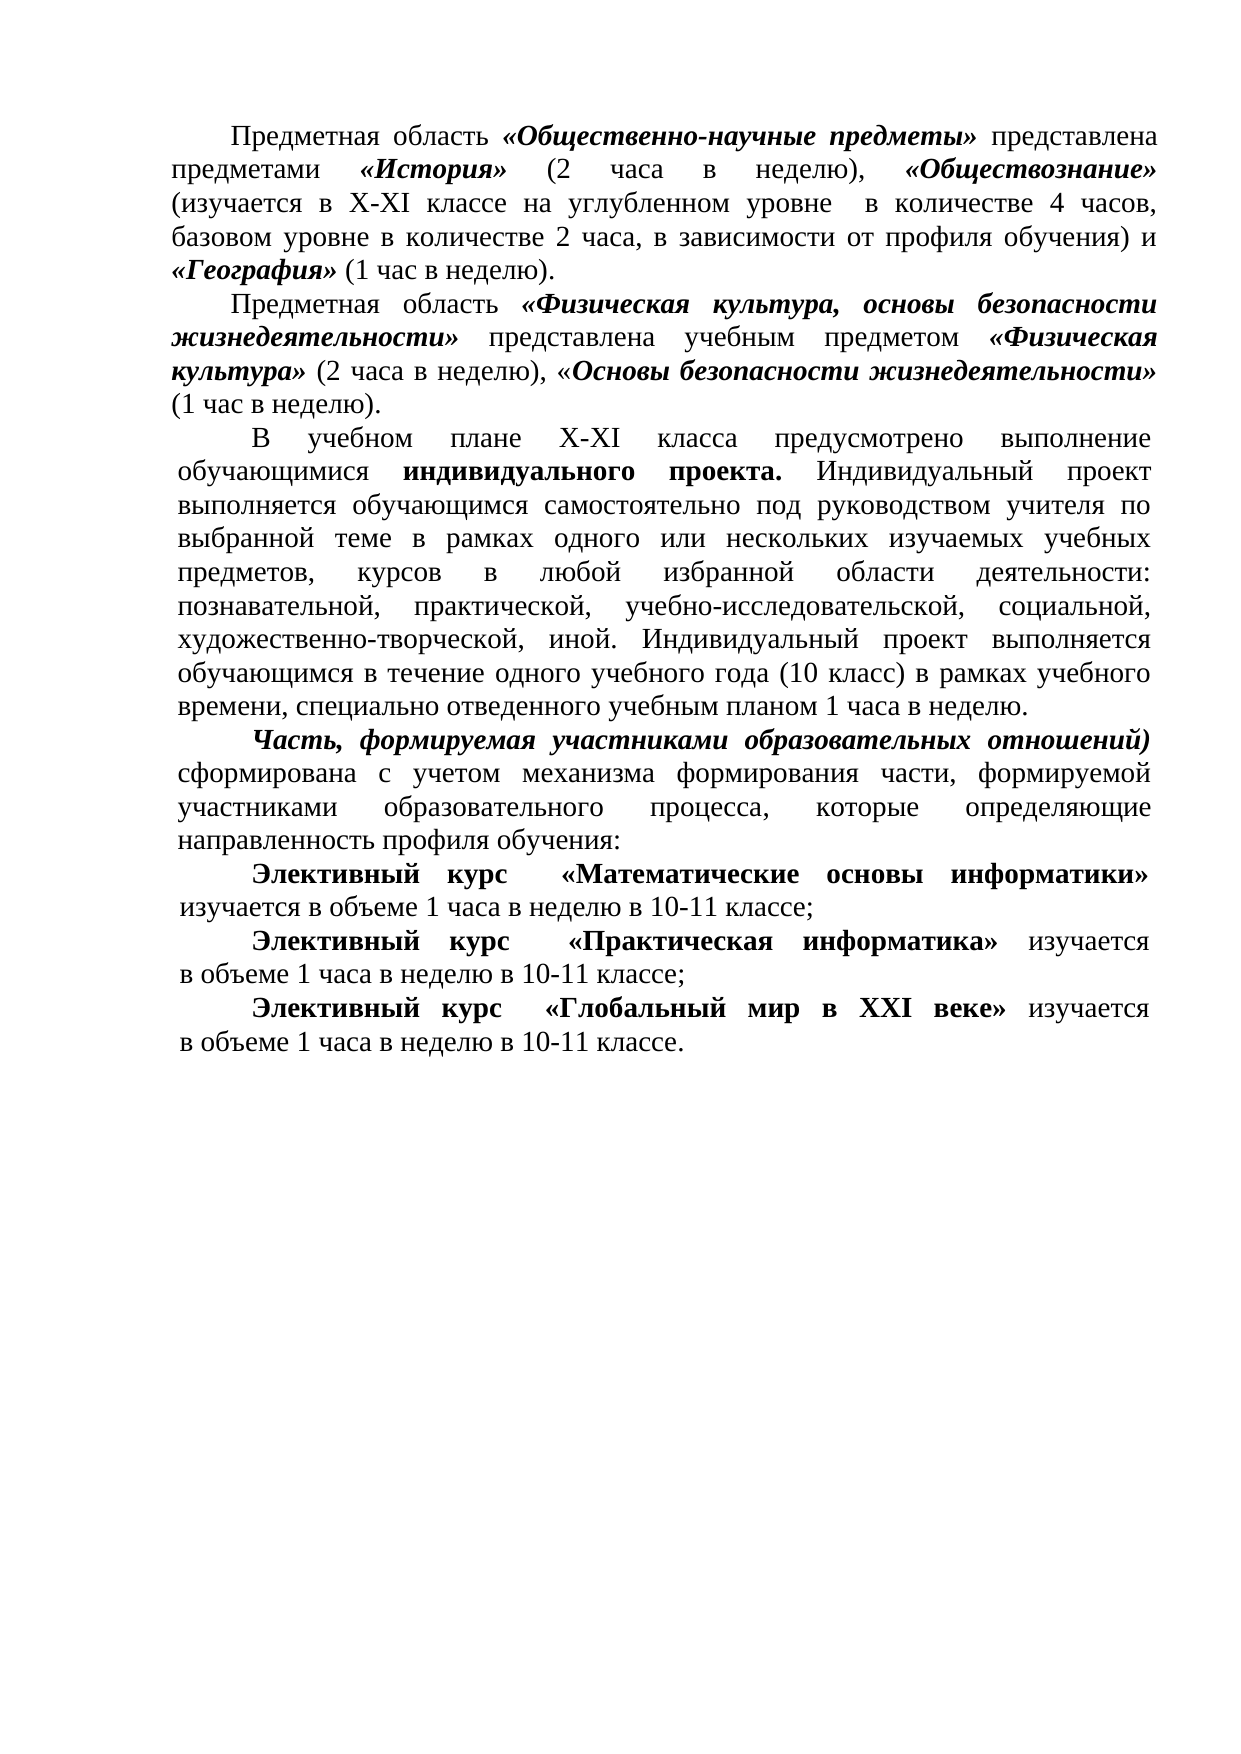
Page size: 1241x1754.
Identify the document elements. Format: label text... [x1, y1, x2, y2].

text Часть, формируемая участниками образовательных отношений) сформирована с учетом механизма формирования части, формируемой участниками образовательного процесса, которые определяющие направленность профиля обучения: [177, 722, 1152, 856]
text Предметная область «Физическая культура, основы безопасности жизнедеятельности» представлена учебным предметом «Физическая культура» (2 часа в неделю), «Основы безопасности жизнедеятельности» (1 час в неделю). [171, 286, 1158, 420]
text Предметная область «Общественно-научные предметы» представлена предметами «История» (2 часа в неделю), «Обществознание» (изучается в X-XI классе на углубленном уровне в количестве 4 часов, базовом уровне в количестве 2 часа, в зависимости от профиля обучения) и «География» (1 час в неделю). [171, 118, 1158, 286]
text Элективный курс «Математические основы информатики» изучается в объеме 1 часа в неделю в 10-11 классе; [179, 856, 1149, 923]
text В учебном плане X-XI класса предусмотрено выполнение обучающимися индивидуального проекта. Индивидуальный проект выполняется обучающимся самостоятельно под руководством учителя по выбранной теме в рамках одного или нескольких изучаемых учебных предметов, курсов в любой избранной области деятельности: познавательной, практической, учебно-исследовательской, социальной, художественно-творческой, иной. Индивидуальный проект выполняется обучающимся в течение одного учебного года (10 класс) в рамках учебного времени, специально отведенного учебным планом 1 часа в неделю. [177, 420, 1152, 722]
text Элективный курс «Практическая информатика» изучается в объеме 1 часа в неделю в 10-11 классе; [179, 923, 1149, 990]
text Элективный курс «Глобальный мир в XXI веке» изучается в объеме 1 часа в неделю в 10-11 классе. [179, 990, 1149, 1057]
